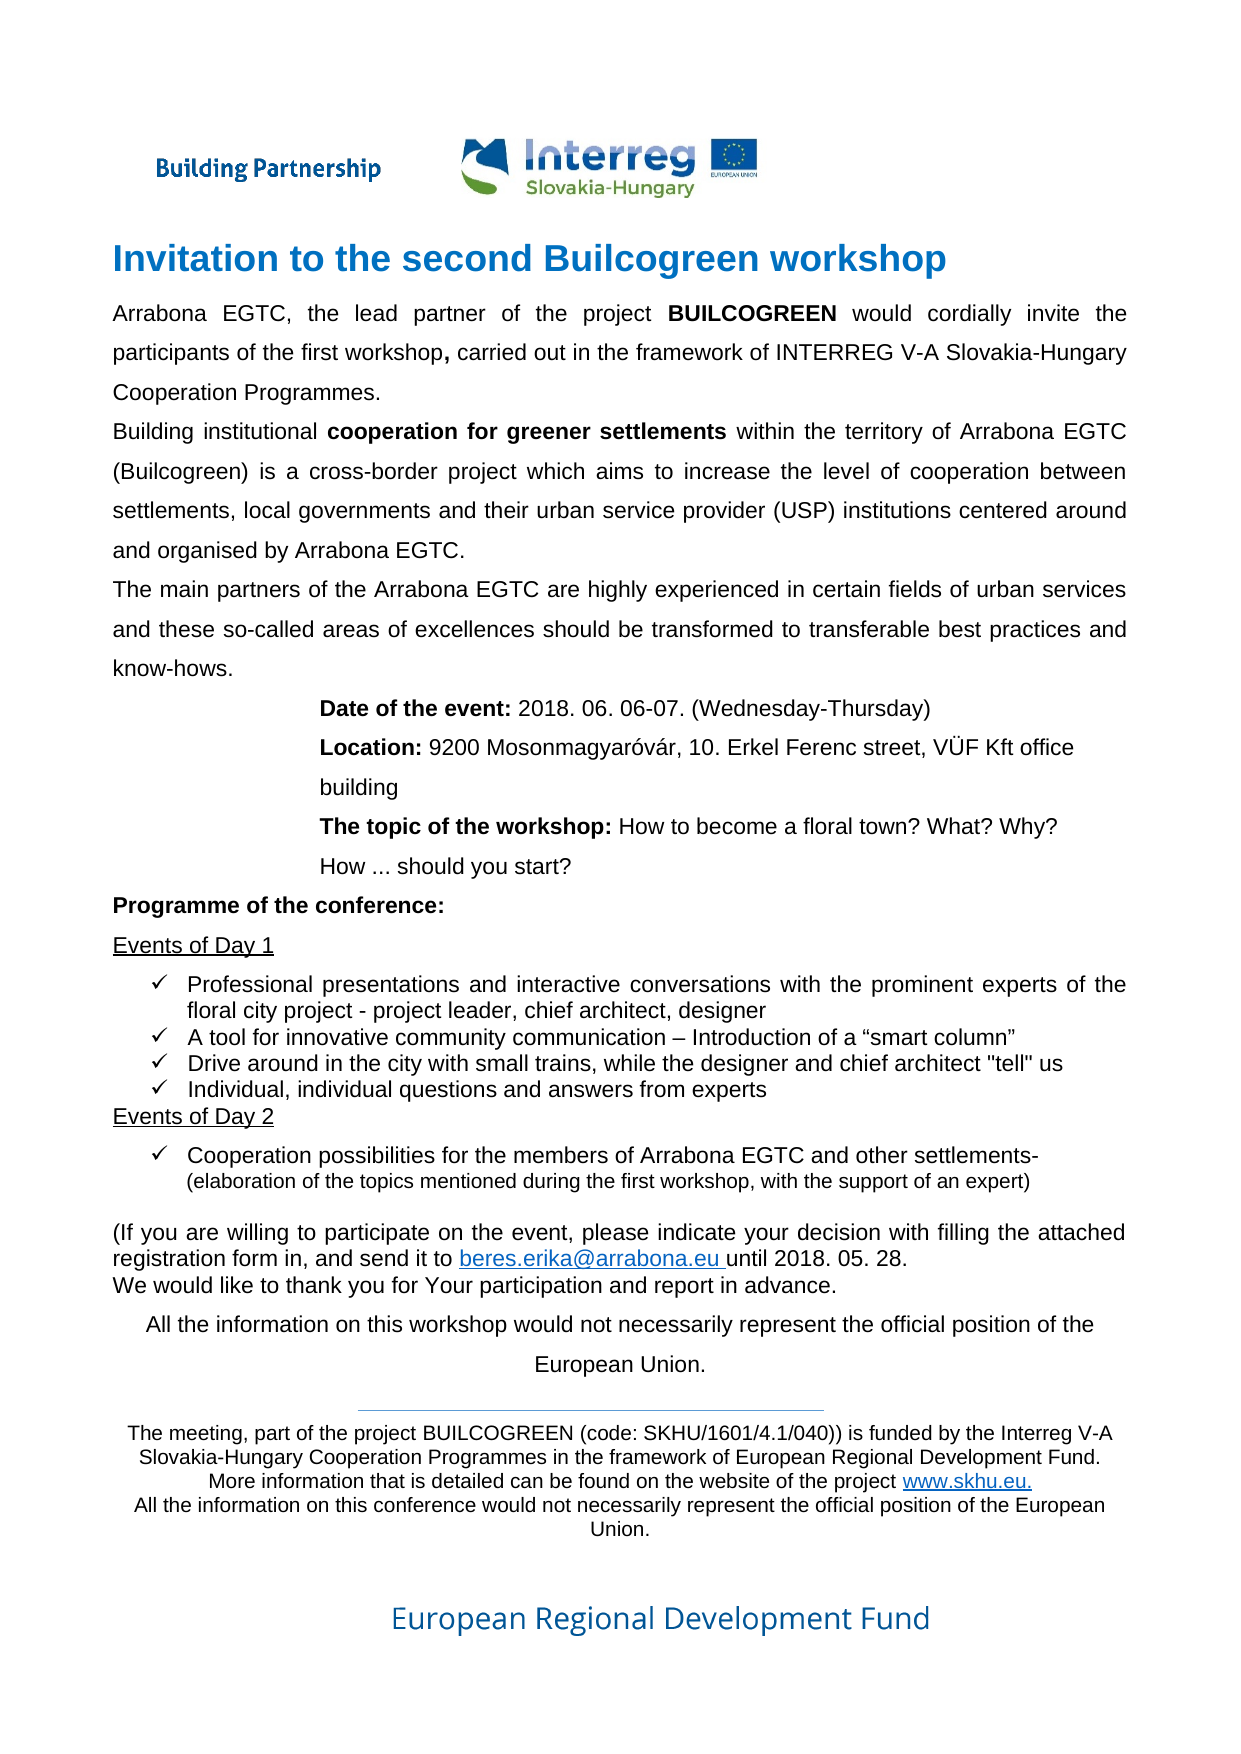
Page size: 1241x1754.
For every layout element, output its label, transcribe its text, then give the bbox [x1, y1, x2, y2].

text Location: 9200 Mosonmagyaróvár, 10. Erkel Ferenc street, VÜF Kft office building [319, 734, 1128, 800]
text Building institutional cooperation for greener settlements within the territory of Arrabona EGTC (Builcogreen) is a cross-border project which aims to increase the level of cooperation between settlements, local governments and their urban service provider (USP) institutions centered around and organised by Arrabona EGTC. [112, 418, 1128, 563]
text The main partners of the Arrabona EGTC are highly experienced in certain fields of urban services and these so-called areas of excellences should be transformed to transferable best practices and know-hows. [112, 576, 1128, 682]
text The topic of the workshop: How to become a floral town? What? Why? How ... should you start? [319, 813, 1128, 879]
text Date of the event: 2018. 06. 06-07. (Wednesday-Thursday) [112, 695, 1128, 721]
text We would like to thank you for Your participation and report in advance. [112, 1272, 1128, 1298]
text The meeting, part of the project Builcogreen (code: SKHU/1601/4.1/040)) is funded by the Interreg V-A Slovakia-Hungary Cooperation Programmes in the framework of European Regional Development Fund. More information that is detailed can be found on the website of the project www.skhu.eu. [112, 1421, 1128, 1492]
text Invitation to the second Builcogreen workshop [112, 237, 1128, 280]
list A tool for innovative community communication – Introduction of a “smart column” [150, 1024, 1128, 1050]
text (elaboration of the topics mentioned during the first workshop, with the support of an expert) [186, 1169, 1128, 1193]
list Individual, individual questions and answers from experts [150, 1076, 1128, 1103]
text Events of Day 2 [112, 1103, 1128, 1129]
text Programme of the conference: [112, 892, 1128, 918]
text Arrabona EGTC, the lead partner of the project BUILCOGREEN would cordially invite the participants of the first workshop, carried out in the framework of INTERREG V-A Slovakia-Hungary Cooperation Programmes. [112, 300, 1128, 405]
text Events of Day 1 [112, 932, 1128, 958]
picture [259, 1580, 1062, 1662]
list Drive around in the city with small trains, while the designer and chief architect "tell" us [150, 1050, 1128, 1076]
text All the information on this conference would not necessarily represent the official position of the European Union. [112, 1492, 1128, 1540]
text (If you are willing to participate on the event, please indicate your decision with filling the attached registration form in, and send it to beres.erika@arrabona.eu until 2018. 05. 28. [112, 1219, 1128, 1272]
picture [461, 116, 779, 198]
list Professional presentations and interactive conversations with the prominent experts of the floral city project - project leader, chief architect, designer [150, 971, 1128, 1024]
picture [113, 138, 424, 203]
text All the information on this workshop would not necessarily represent the official position of the European Union. [112, 1311, 1128, 1377]
list Cooperation possibilities for the members of Arrabona EGTC and other settlements- [150, 1142, 1128, 1169]
